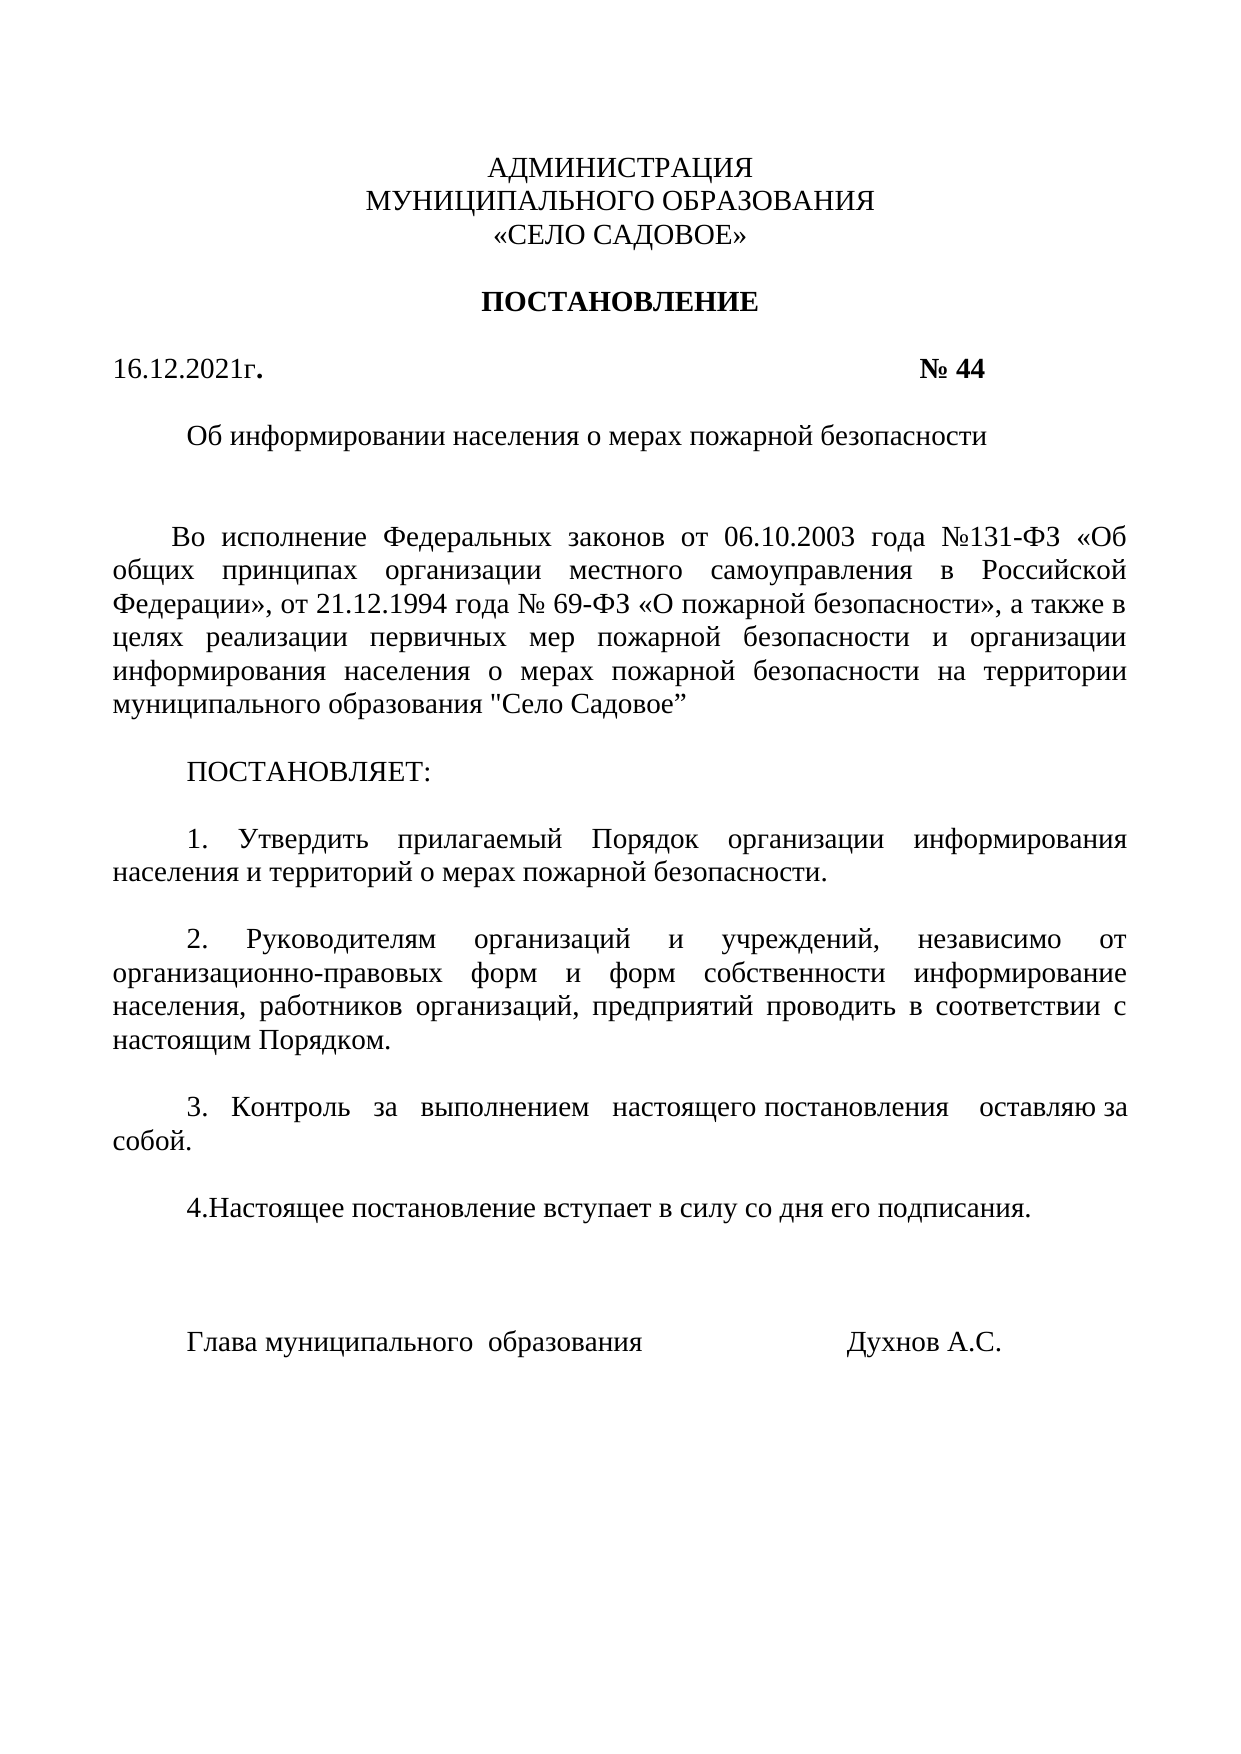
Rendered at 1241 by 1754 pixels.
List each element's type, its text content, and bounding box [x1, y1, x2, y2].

text 1. Утвердить прилагаемый Порядок организации информирования населения и территорий о мерах пожарной безопасности. [112, 821, 1128, 888]
text 16.12.2021г. № 44 [112, 351, 1128, 385]
text 3. Контроль за выполнением настоящего постановления оставляю за собой. [112, 1089, 1128, 1156]
text 2. Руководителям организаций и учреждений, независимо от организационно-правовых форм и форм собственности информирование населения, работников организаций, предприятий проводить в соответствии с настоящим Порядком. [112, 921, 1128, 1056]
text 4.Настоящее постановление вступает в силу со дня его подписания. [112, 1190, 1128, 1223]
subtitle АДМИНИСТРАЦИЯ [112, 150, 1128, 183]
text Во исполнение Федеральных законов от 06.10.2003 года №131-ФЗ «Об общих принципах организации местного самоуправления в Российской Федерации», от 21.12.1994 года № 69-ФЗ «О пожарной безопасности», а также в целях реализации первичных мер пожарной безопасности и организации информирования населения о мерах пожарной безопасности на территории муниципального образования "Село Садовое” [112, 519, 1128, 720]
text ПОСТАНОВЛЯЕТ: [112, 754, 1128, 787]
text МУНИЦИПАЛЬНОГО ОБРАЗОВАНИЯ [112, 183, 1128, 217]
subtitle ПОСТАНОВЛЕНИЕ [112, 284, 1128, 318]
text «СЕЛО САДОВОЕ» [112, 217, 1128, 251]
text Глава муниципального образования Духнов А.С. [112, 1324, 1128, 1357]
text Об информировании населения о мерах пожарной безопасности [112, 418, 1128, 452]
